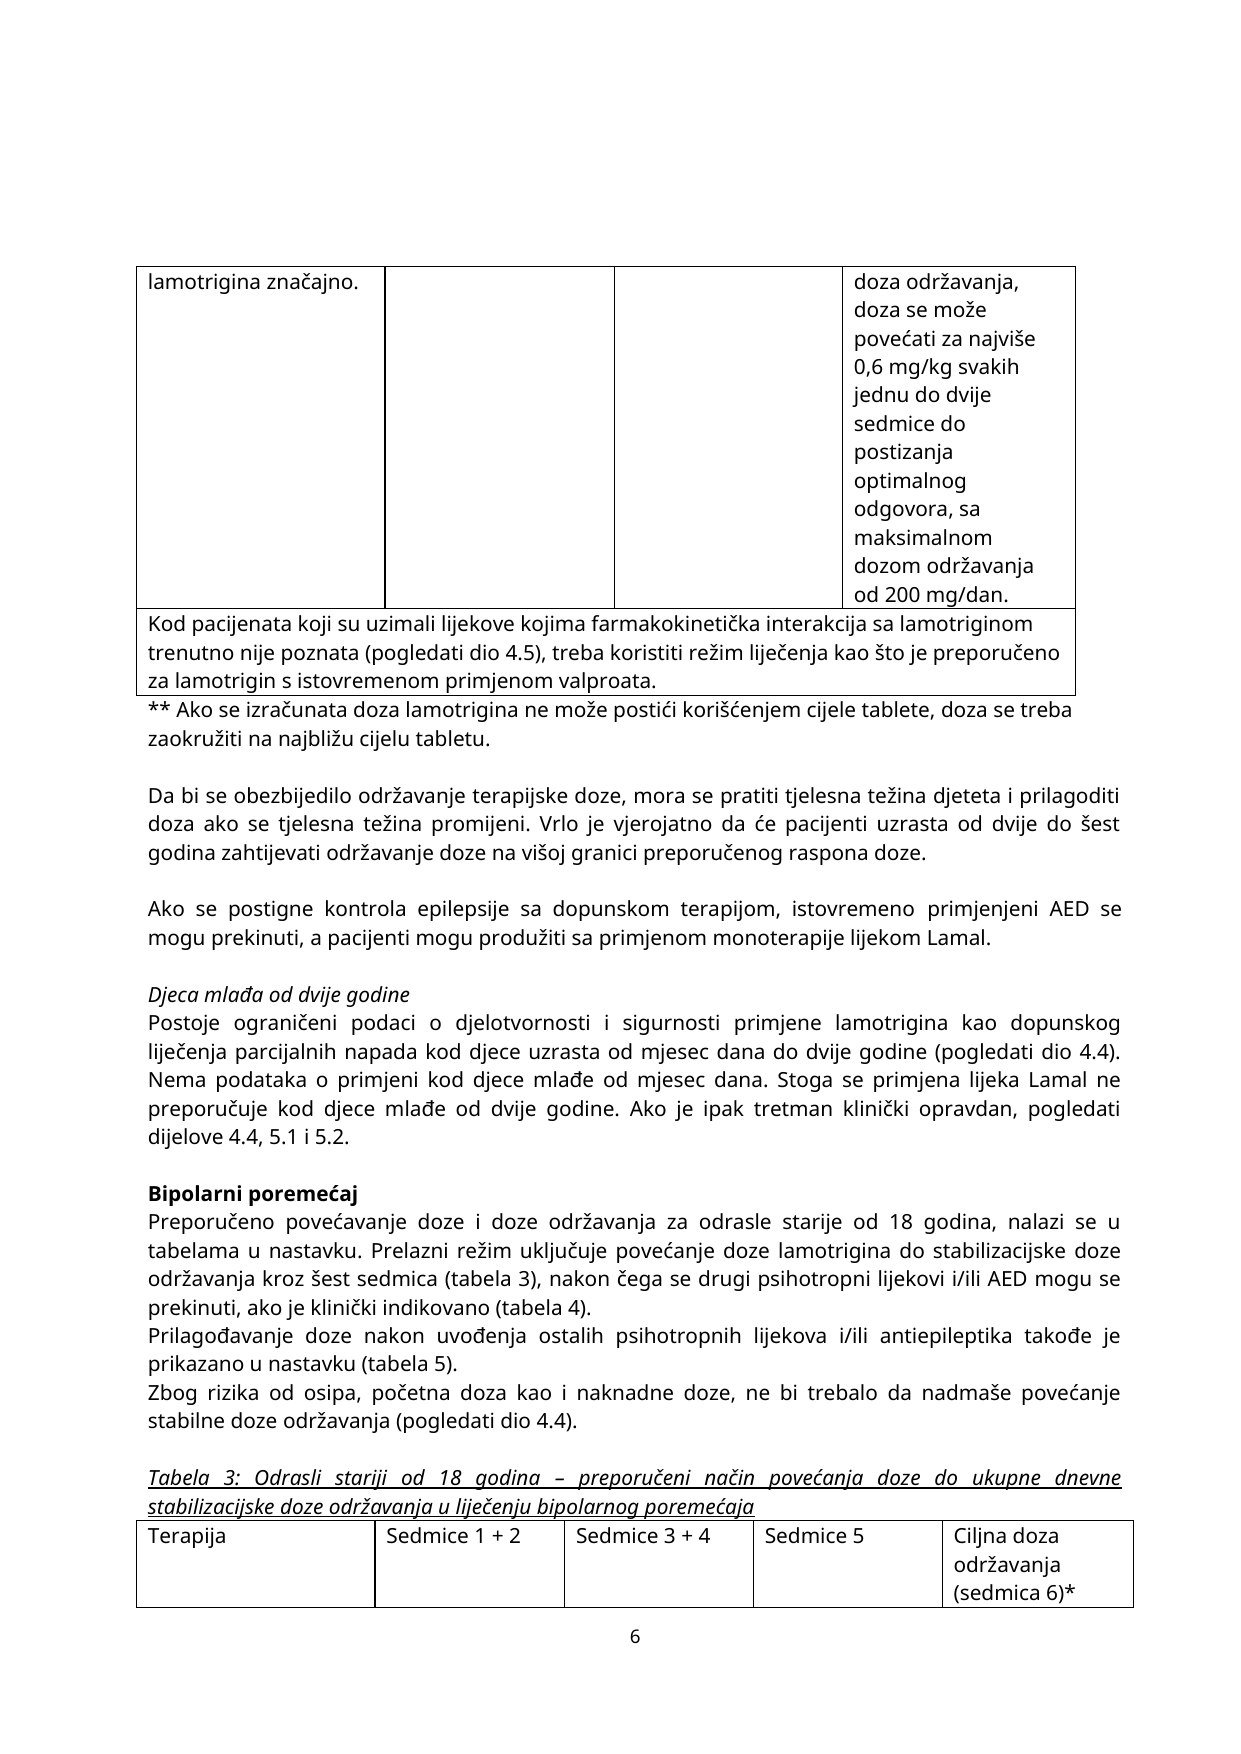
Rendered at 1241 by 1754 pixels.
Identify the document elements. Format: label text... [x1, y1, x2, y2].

text Bipolarni poremećaj [148, 1179, 1122, 1207]
table_header Sedmice 5 [754, 1521, 942, 1607]
text Djeca mlađa od dvije godine [148, 980, 1122, 1008]
text Zbog rizika od osipa, početna doza kao i naknadne doze, ne bi trebalo da nadmaše povećanje stabilne doze održavanja (pogledati dio 4.4). [148, 1378, 1122, 1435]
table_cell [843, 267, 1075, 608]
text Postoje ograničeni podaci o djelotvornosti i sigurnosti primjene lamotrigina kao dopunskog liječenja parcijalnih napada kod djece uzrasta od mjesec dana do dvije godine (pogledati dio 4.4). Nema podataka o primjeni kod djece mlađe od mjesec dana. Stoga se primjena lijeka Lamal ne preporučuje kod djece mlađe od dvije godine. Ako je ipak tretman klinički opravdan, pogledati dijelove 4.4, 5.1 i 5.2. [148, 1008, 1122, 1151]
text ** Ako se izračunata doza lamotrigina ne može postići korišćenjem cijele tablete, doza se treba zaokružiti na najbližu cijelu tabletu. [148, 696, 1122, 752]
text Tabela 3: Odrasli stariji od 18 godina – preporučeni način povećanja doze do ukupne dnevne stabilizacijske doze održavanja u liječenju bipolarnog poremećaja [148, 1463, 1122, 1487]
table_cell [137, 267, 384, 608]
table_header Ciljna doza održavanja (sedmica 6)* [943, 1521, 1133, 1607]
text Tabela 3: Odrasli stariji od 18 godina – preporučeni način povećanja doze do ukupne dnevne stabilizacijske doze održavanja u liječenju bipolarnog poremećaja [148, 1489, 1122, 1520]
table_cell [615, 267, 842, 608]
text Preporučeno povećavanje doze i doze održavanja za odrasle starije od 18 godina, nalazi se u tabelama u nastavku. Prelazni režim uključuje povećanje doze lamotrigina do stabilizacijske doze održavanja kroz šest sedmica (tabela 3), nakon čega se drugi psihotropni lijekovi i/ili AED mogu se prekinuti, ako je klinički indikovano (tabela 4). [148, 1207, 1122, 1321]
table_header Sedmice 1 + 2 [376, 1521, 564, 1607]
text Da bi se obezbijedilo održavanje terapijske doze, mora se pratiti tjelesna težina djeteta i prilagoditi dozа ako se tjelesna težina promijeni. Vrlo je vjerojatno da će pacijenti uzrasta od dvije do šest godina zahtijevati održavanje doze na višoj granici preporučenog raspona doze. [148, 781, 1122, 866]
table_cell Kod pacijenata koji su uzimali lijekove kojima farmakokinetička interakcija sa lamotriginom trenutno nije poznata (pogledati dio 4.5), treba koristiti režim liječenja kao što je preporučeno za lamotrigin s istovremenom primjenom valproata. [137, 609, 1075, 694]
table_header Terapija [137, 1521, 374, 1607]
text Ako se postigne kontrola epilepsije sa dopunskom terapijom, istovremeno primjenjeni AED se mogu prekinuti, a pacijenti mogu produžiti sa primjenom monoterapije lijekom Lamal. [148, 894, 1122, 951]
text Prilagođavanje doze nakon uvođenja ostalih psihotropnih lijekova i/ili antiepileptika takođe je prikazano u nastavku (tabela 5). [148, 1321, 1122, 1378]
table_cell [386, 267, 614, 608]
table_header Sedmice 3 + 4 [565, 1521, 753, 1607]
